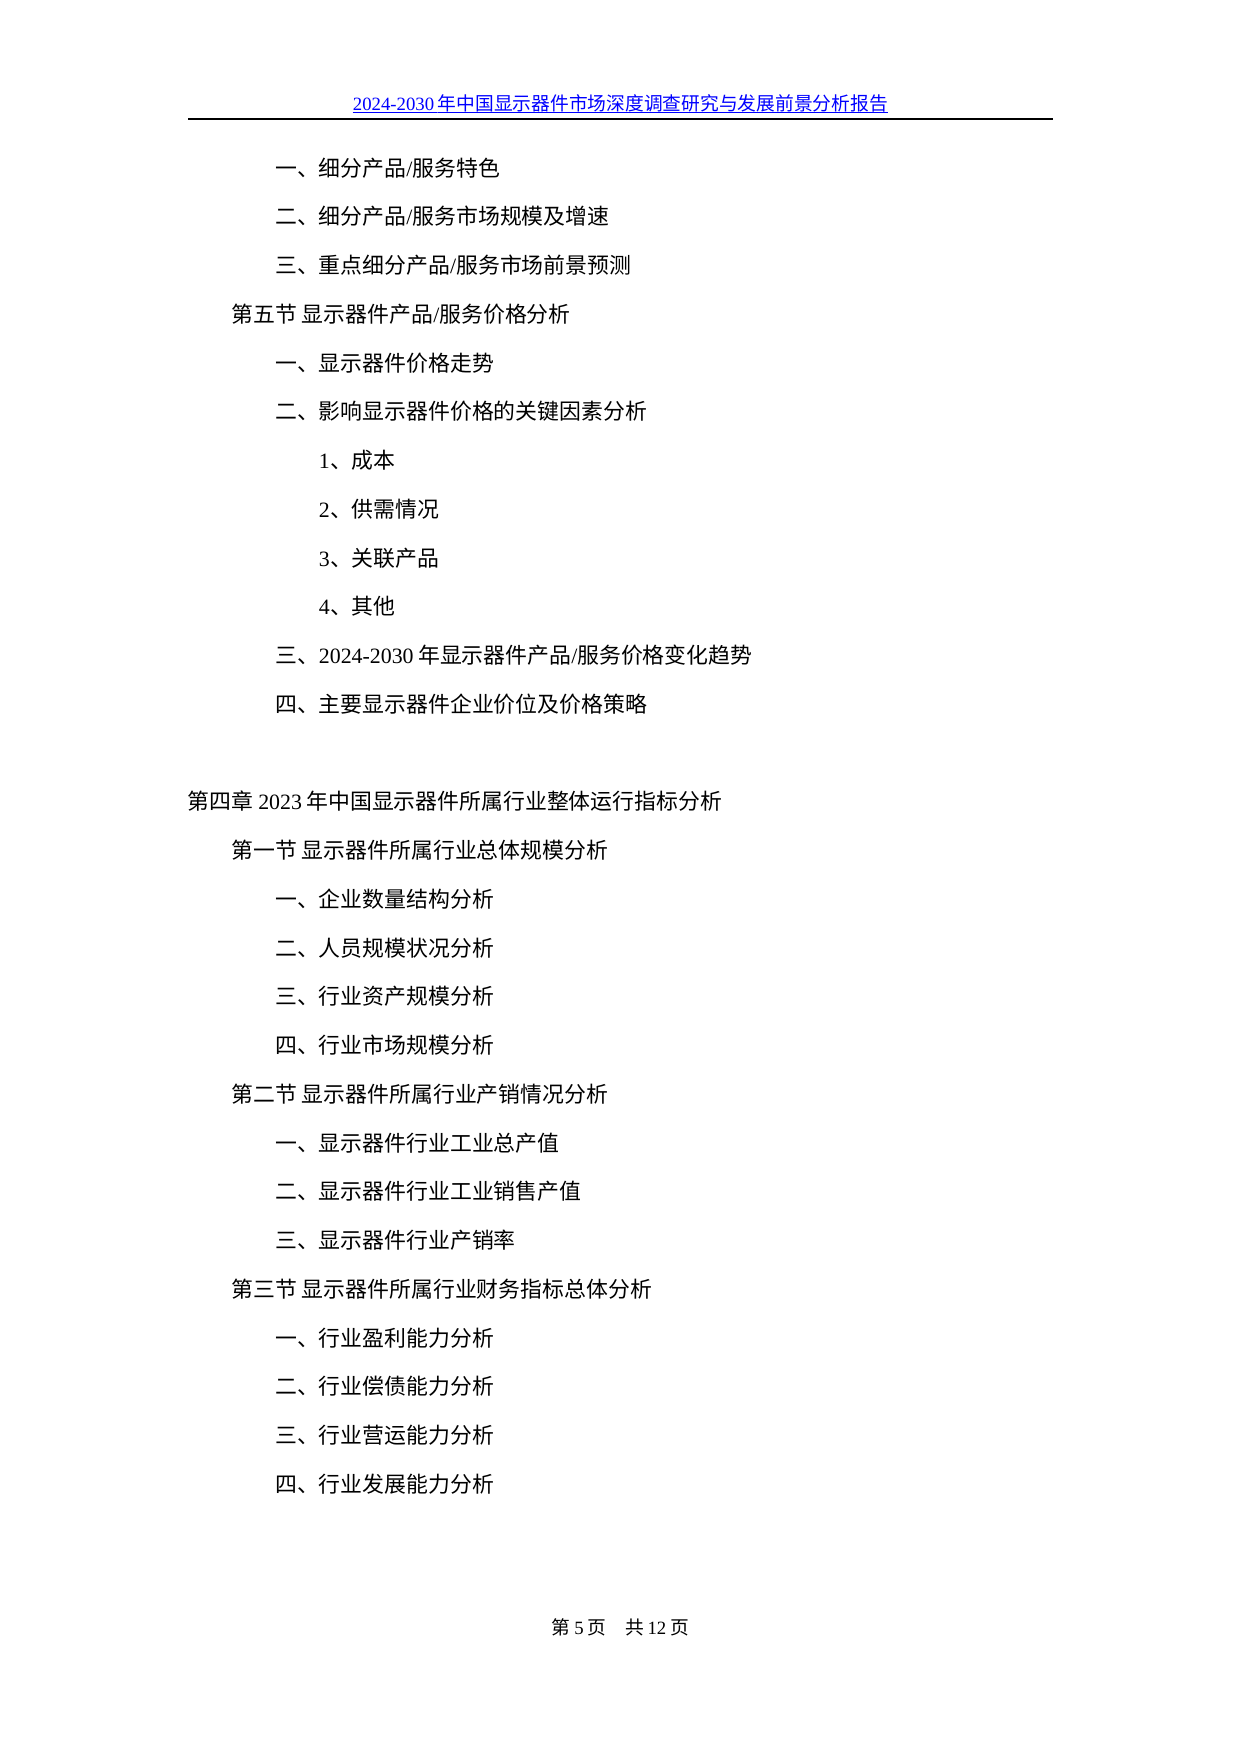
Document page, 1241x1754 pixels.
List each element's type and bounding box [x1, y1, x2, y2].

text [187, 150, 1053, 1499]
